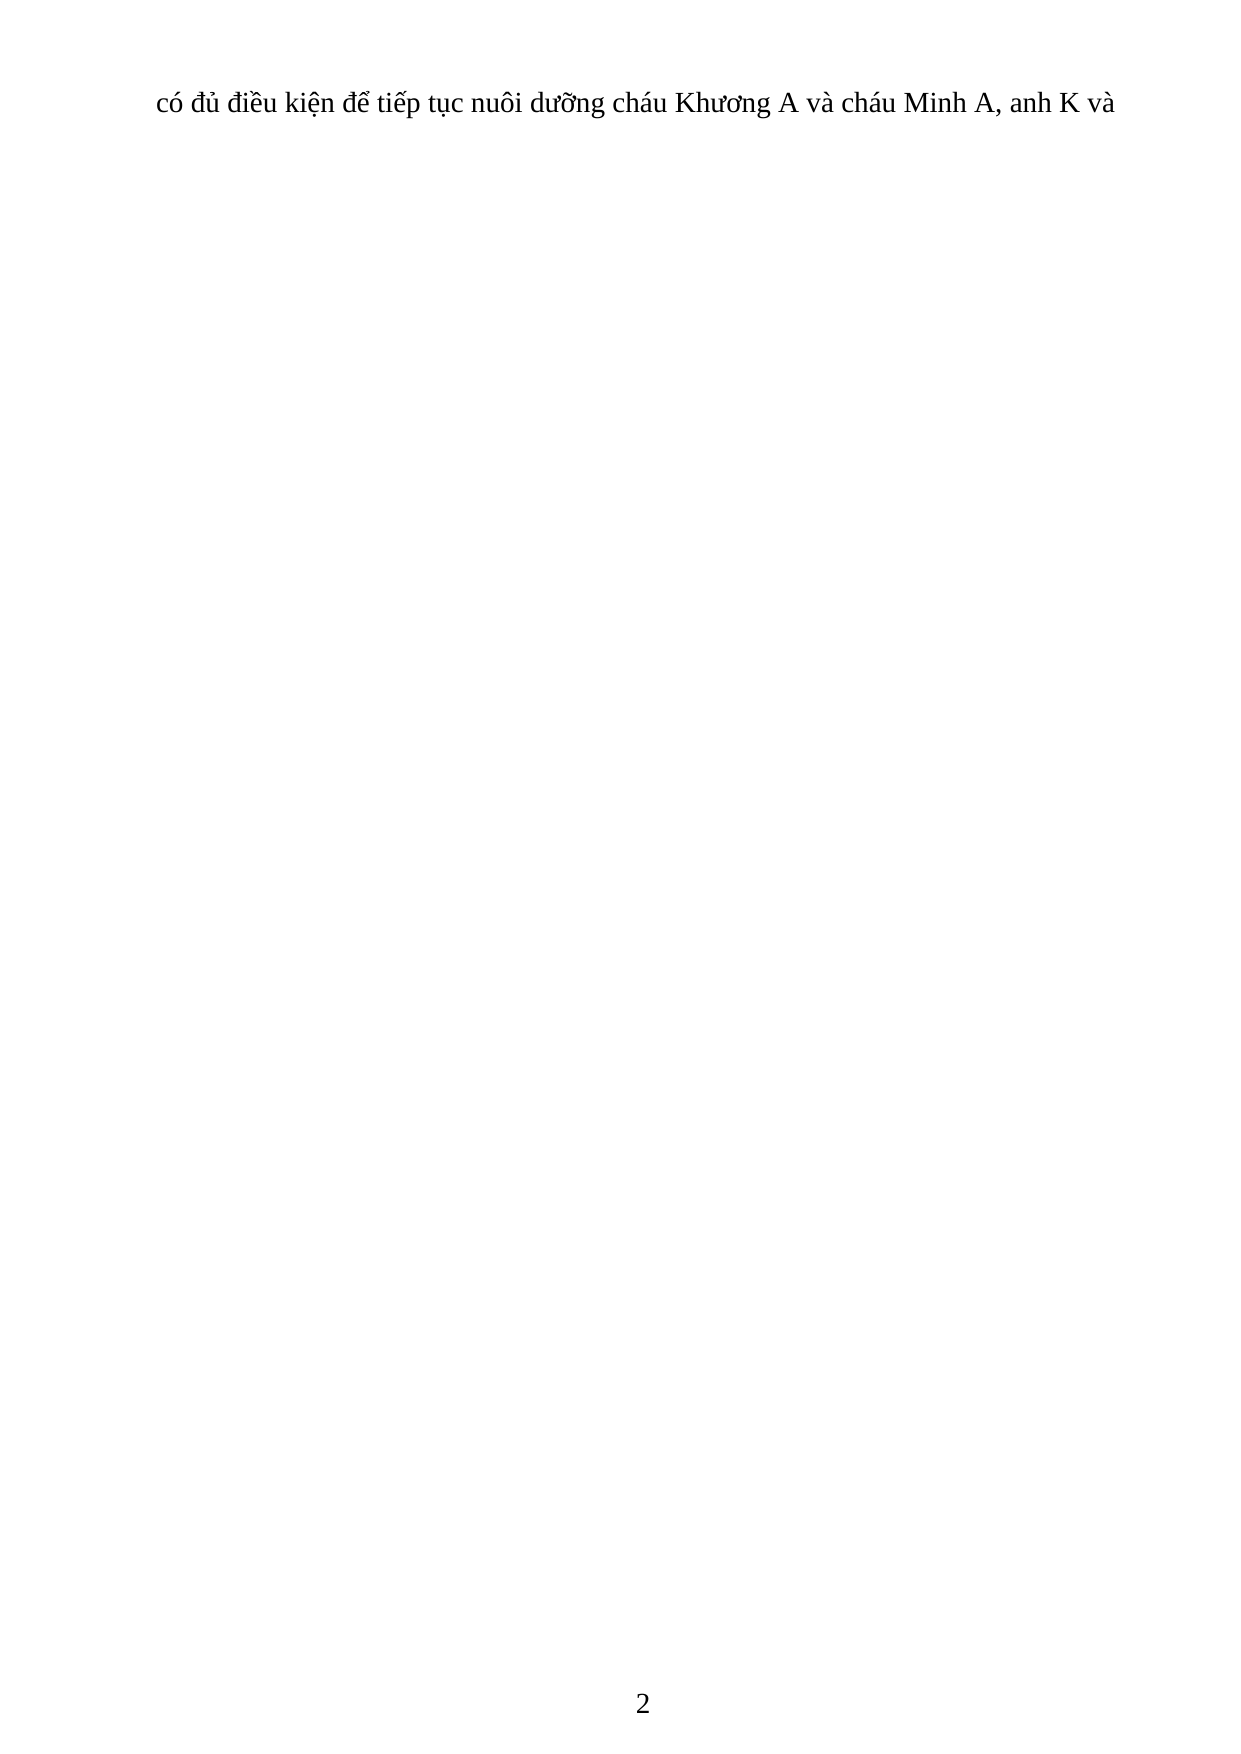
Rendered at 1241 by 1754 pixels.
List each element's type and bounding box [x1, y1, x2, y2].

list [156, 85, 1130, 119]
